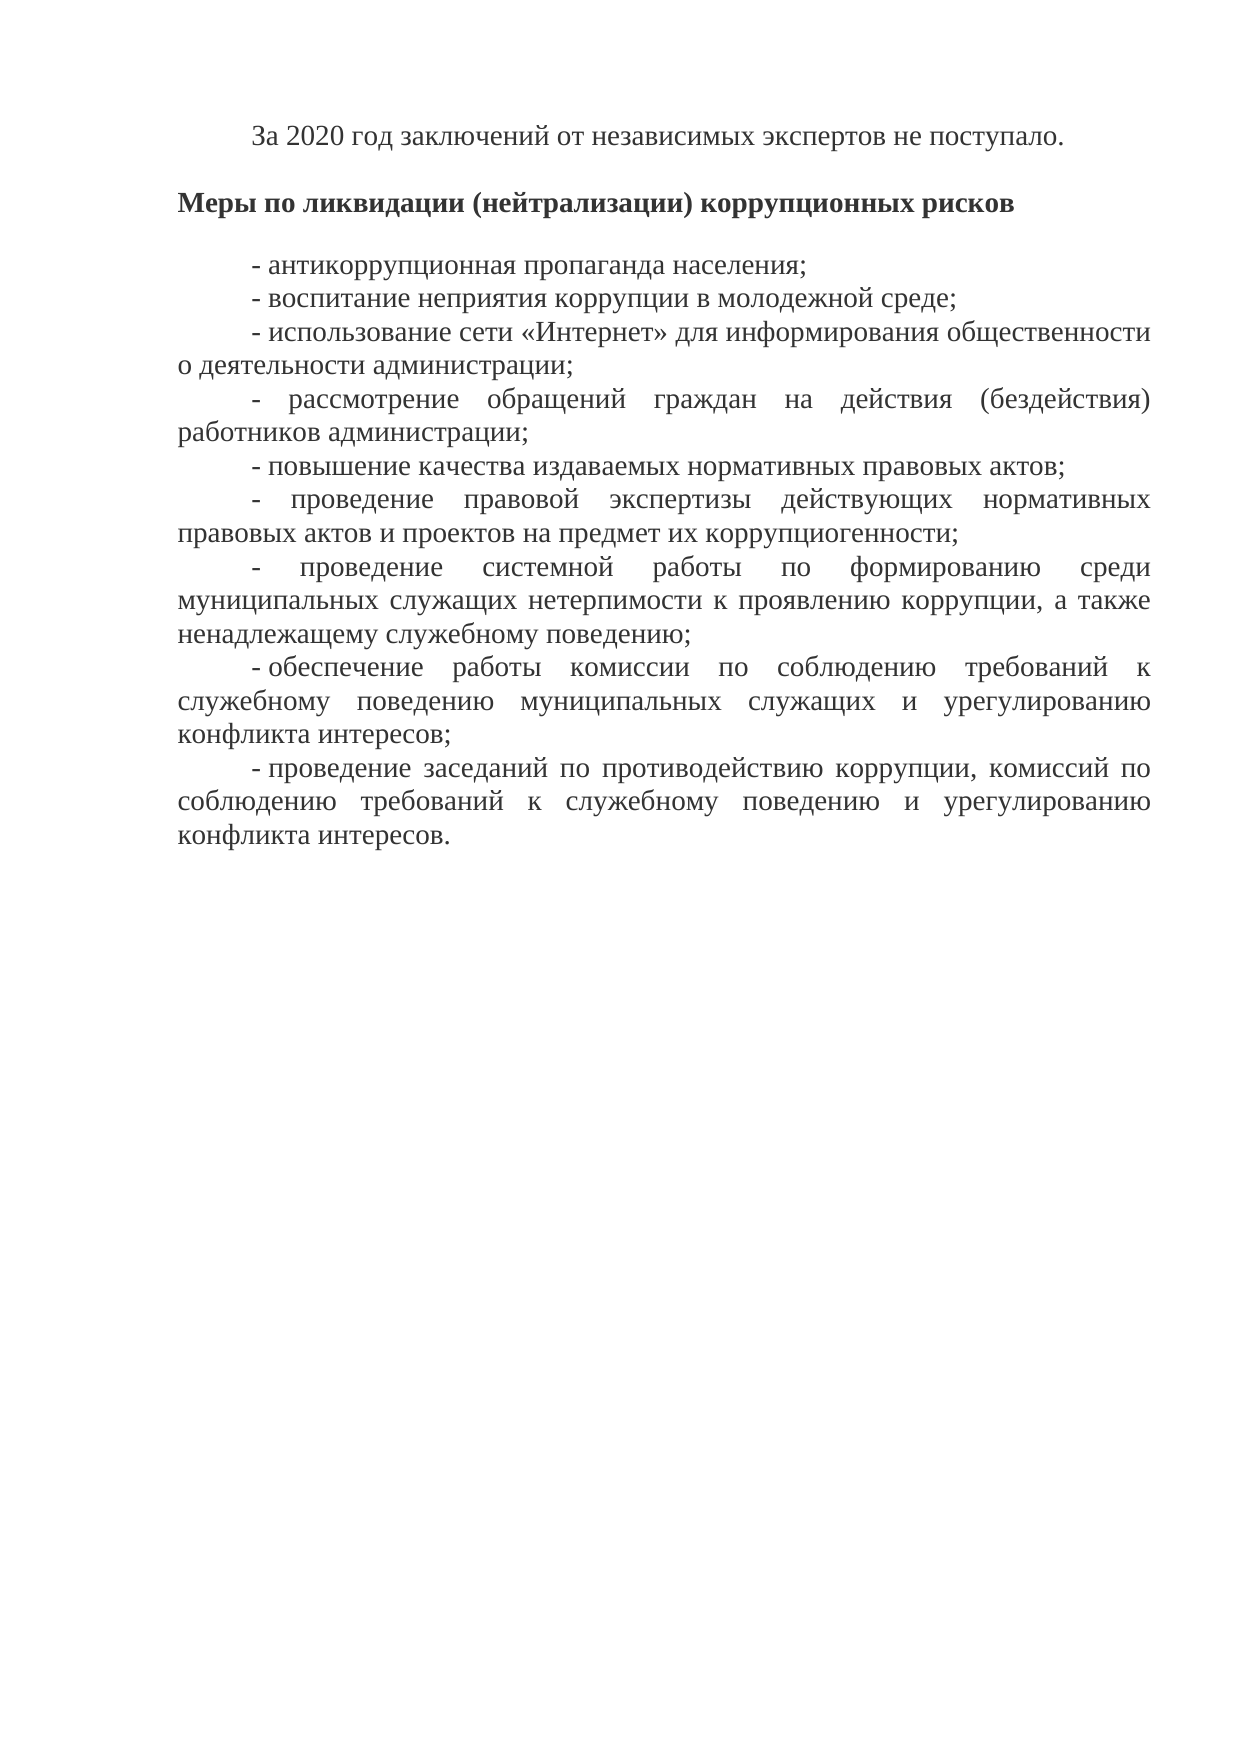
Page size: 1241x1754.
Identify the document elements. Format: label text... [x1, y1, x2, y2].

text - обеспечение работы комиссии по соблюдению требований к служебному поведению муниципальных служащих и урегулированию конфликта интересов; [177, 649, 1152, 750]
text - повышение качества издаваемых нормативных правовых актов; [177, 448, 1152, 482]
text - проведение правовой экспертизы действующих нормативных правовых актов и проектов на предмет их коррупциогенности; [177, 482, 1152, 549]
text Меры по ликвидации (нейтрализации) коррупционных рисков [177, 185, 1152, 219]
text - рассмотрение обращений граждан на действия (бездействия) работников администрации; [177, 381, 1152, 448]
text - воспитание неприятия коррупции в молодежной среде; [177, 280, 1152, 314]
text - проведение заседаний по противодействию коррупции, комиссий по соблюдению требований к служебному поведению и урегулированию конфликта интересов. [177, 750, 1152, 851]
text - проведение системной работы по формированию среди муниципальных служащих нетерпимости к проявлению коррупции, а также ненадлежащему служебному поведению; [177, 549, 1152, 649]
text За 2020 год заключений от независимых экспертов не поступало. [177, 118, 1152, 152]
text - использование сети «Интернет» для информирования общественности о деятельности администрации; [177, 314, 1152, 381]
text - антикоррупционная пропаганда населения; [177, 247, 1152, 280]
